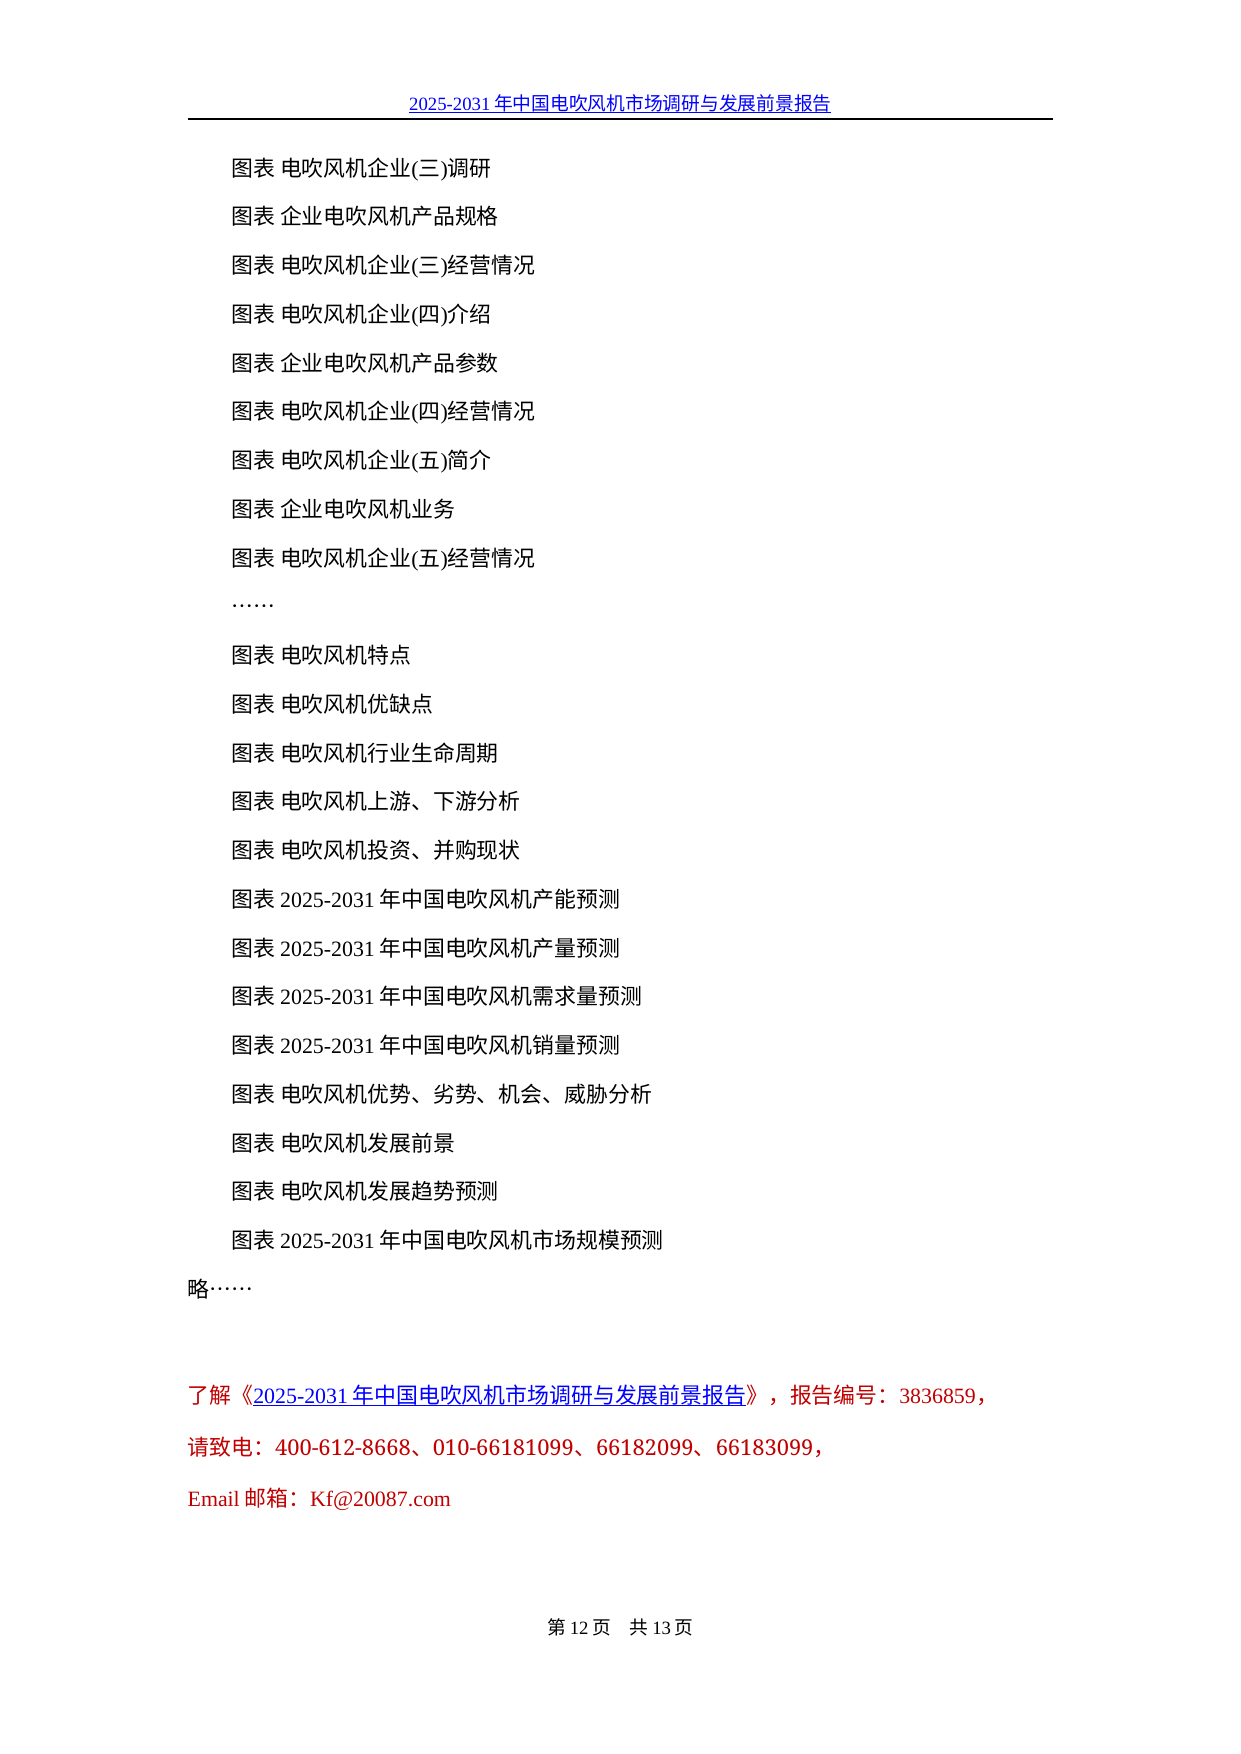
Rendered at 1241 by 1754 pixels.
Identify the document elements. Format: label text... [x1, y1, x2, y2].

text 了解《2025-2031年中国电吹风机市场调研与发展前景报告》，报告编号：3836859， [187, 1378, 1053, 1410]
text 请致电：400-612-8668、010-66181099、66182099、66183099， [187, 1429, 1053, 1462]
text Email邮箱：Kf@20087.com [187, 1481, 1053, 1513]
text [187, 150, 1053, 1304]
